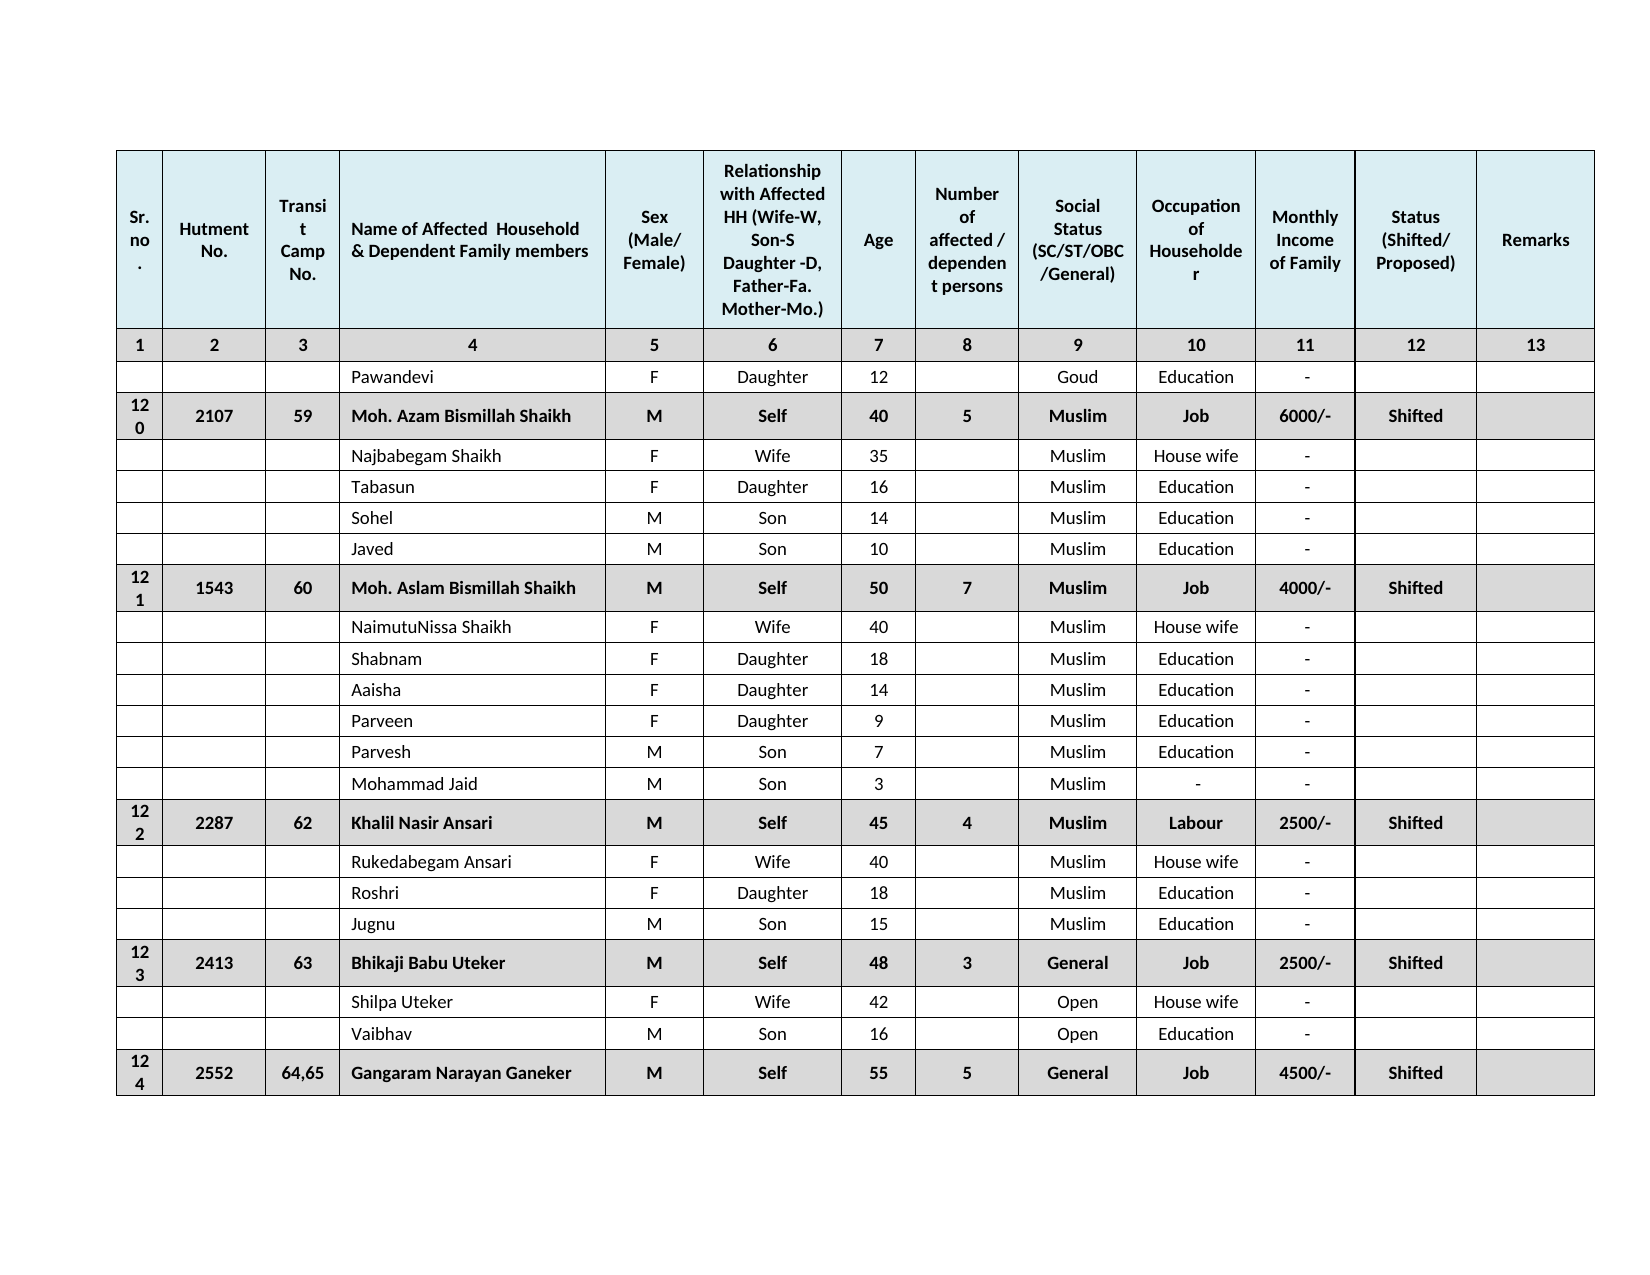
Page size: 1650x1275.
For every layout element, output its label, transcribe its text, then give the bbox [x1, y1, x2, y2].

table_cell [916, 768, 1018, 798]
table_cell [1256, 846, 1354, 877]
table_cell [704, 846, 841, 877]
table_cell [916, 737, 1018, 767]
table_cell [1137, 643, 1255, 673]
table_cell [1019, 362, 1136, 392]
table_cell 3 [266, 329, 339, 361]
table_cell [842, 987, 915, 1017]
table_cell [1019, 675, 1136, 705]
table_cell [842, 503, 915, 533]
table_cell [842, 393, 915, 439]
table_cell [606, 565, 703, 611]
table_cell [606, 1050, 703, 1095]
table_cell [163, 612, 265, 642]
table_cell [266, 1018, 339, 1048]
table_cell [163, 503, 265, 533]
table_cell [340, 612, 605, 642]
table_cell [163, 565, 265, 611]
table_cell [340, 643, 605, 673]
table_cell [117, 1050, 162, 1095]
table_header Sex (Male/ Female) [606, 151, 703, 328]
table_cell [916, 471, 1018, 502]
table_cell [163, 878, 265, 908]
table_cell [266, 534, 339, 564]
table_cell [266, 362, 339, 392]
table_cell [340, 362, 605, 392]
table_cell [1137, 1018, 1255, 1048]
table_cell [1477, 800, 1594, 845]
table_cell 2 [163, 329, 265, 361]
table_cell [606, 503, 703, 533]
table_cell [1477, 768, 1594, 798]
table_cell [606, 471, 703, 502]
table_header Social Status (SC/ST/OBC/General) [1019, 151, 1136, 328]
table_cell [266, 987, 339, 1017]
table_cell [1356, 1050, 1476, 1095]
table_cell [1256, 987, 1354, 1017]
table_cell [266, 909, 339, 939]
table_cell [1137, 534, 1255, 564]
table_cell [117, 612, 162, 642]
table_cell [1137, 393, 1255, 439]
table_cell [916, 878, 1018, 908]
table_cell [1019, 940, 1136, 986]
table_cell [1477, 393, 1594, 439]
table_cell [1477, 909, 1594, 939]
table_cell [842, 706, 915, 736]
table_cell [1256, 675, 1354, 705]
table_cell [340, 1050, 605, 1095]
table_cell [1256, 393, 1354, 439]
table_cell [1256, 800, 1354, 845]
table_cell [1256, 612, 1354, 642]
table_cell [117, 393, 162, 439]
table_header Relationship with Affected HH (Wife-W, Son-S Daughter -D, Father-Fa. Mother-Mo.) [704, 151, 841, 328]
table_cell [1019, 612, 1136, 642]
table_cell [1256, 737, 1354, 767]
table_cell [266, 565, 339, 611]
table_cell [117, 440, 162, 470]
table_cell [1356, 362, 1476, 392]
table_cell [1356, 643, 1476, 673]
table_cell 9 [1019, 329, 1136, 361]
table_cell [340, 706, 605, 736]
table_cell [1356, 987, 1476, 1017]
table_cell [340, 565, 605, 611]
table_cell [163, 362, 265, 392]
table_header Sr.no. [117, 151, 162, 328]
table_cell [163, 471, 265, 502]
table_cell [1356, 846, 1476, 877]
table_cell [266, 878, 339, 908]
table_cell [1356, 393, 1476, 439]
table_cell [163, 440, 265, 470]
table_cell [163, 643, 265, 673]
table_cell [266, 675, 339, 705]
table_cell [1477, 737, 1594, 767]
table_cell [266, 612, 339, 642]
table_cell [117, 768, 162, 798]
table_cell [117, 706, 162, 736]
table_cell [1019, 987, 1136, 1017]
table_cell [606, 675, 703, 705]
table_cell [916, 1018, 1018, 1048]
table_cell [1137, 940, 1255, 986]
table_cell 7 [842, 329, 915, 361]
table_header Remarks [1477, 151, 1594, 328]
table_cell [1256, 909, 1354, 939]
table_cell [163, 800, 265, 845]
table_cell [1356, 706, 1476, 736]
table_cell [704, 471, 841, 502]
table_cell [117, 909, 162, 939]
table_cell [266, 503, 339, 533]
table_cell 5 [606, 329, 703, 361]
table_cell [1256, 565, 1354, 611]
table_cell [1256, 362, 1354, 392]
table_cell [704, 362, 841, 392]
table_header Hutment No. [163, 151, 265, 328]
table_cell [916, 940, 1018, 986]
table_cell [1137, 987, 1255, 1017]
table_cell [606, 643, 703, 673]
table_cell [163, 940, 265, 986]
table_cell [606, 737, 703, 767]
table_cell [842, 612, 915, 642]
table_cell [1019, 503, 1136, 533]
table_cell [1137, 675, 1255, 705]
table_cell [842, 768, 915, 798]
table_cell 13 [1477, 329, 1594, 361]
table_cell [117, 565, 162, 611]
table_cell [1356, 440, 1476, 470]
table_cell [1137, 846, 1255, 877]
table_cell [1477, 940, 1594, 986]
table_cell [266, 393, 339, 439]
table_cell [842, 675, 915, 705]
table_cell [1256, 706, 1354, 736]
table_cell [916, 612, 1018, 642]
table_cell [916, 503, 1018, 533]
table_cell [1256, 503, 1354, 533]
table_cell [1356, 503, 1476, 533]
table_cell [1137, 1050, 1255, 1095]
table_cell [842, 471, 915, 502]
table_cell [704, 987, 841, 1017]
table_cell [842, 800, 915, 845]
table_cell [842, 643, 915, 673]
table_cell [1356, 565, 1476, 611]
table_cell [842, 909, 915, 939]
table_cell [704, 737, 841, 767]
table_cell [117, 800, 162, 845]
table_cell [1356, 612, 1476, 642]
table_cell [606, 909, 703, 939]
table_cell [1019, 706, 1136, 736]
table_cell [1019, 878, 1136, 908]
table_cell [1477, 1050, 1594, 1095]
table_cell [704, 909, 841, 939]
table_cell 8 [916, 329, 1018, 361]
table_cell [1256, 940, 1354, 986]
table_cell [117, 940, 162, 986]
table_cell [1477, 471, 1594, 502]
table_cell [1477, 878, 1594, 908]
table_cell 12 [1356, 329, 1476, 361]
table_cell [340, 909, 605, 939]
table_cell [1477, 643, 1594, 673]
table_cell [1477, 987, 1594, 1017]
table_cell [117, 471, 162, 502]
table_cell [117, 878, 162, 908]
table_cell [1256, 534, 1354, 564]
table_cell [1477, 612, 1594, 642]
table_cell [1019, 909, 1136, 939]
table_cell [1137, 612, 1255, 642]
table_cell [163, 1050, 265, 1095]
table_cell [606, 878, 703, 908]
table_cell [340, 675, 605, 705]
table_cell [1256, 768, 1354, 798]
table_header Number of affected /dependent persons [916, 151, 1018, 328]
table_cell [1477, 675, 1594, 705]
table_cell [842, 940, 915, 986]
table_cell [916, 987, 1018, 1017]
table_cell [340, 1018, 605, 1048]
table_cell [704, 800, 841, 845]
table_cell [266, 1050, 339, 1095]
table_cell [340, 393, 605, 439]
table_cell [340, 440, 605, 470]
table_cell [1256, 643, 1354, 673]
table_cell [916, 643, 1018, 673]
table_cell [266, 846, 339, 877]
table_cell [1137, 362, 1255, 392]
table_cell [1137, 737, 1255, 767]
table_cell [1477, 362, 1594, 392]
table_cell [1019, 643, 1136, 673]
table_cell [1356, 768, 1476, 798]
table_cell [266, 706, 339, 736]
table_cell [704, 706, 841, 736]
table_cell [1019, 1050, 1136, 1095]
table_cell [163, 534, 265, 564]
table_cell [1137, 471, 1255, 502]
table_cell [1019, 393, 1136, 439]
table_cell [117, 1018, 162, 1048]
table_cell 11 [1256, 329, 1354, 361]
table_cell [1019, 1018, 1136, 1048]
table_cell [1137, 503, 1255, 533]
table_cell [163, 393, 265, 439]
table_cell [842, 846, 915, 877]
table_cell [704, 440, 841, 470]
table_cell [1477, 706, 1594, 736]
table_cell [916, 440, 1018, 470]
table_cell 4 [340, 329, 605, 361]
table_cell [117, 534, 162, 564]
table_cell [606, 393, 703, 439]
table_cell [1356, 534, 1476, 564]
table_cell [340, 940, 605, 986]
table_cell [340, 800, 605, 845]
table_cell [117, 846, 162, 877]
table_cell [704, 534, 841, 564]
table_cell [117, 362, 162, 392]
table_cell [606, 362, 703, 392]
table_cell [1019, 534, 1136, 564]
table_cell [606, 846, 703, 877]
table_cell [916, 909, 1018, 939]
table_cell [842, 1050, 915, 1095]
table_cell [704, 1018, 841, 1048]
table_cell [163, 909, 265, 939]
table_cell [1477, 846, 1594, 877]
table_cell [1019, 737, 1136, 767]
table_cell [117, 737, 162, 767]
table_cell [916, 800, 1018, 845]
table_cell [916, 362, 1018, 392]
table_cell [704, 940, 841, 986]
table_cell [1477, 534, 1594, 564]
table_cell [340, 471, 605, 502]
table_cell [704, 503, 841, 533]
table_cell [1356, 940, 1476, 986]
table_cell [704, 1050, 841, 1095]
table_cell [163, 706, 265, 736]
table_cell 6 [704, 329, 841, 361]
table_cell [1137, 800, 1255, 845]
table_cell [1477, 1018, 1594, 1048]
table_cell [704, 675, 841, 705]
table_header Occupation of Householder [1137, 151, 1255, 328]
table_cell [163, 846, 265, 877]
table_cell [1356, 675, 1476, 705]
table_header Status (Shifted/ Proposed) [1356, 151, 1476, 328]
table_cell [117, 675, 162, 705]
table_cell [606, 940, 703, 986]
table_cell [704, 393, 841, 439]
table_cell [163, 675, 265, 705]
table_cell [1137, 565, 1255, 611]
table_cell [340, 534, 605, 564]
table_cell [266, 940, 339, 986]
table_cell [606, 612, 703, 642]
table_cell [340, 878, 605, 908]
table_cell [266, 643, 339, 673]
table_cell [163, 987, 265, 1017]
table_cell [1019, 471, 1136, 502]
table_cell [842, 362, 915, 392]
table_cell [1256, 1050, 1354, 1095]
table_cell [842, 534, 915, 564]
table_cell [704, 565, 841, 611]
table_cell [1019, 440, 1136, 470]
table_cell 10 [1137, 329, 1255, 361]
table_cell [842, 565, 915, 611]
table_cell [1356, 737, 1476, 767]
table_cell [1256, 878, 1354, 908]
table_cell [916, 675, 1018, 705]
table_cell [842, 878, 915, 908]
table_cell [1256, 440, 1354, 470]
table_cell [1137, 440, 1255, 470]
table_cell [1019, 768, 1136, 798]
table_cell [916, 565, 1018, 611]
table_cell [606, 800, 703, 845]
table_header Age [842, 151, 915, 328]
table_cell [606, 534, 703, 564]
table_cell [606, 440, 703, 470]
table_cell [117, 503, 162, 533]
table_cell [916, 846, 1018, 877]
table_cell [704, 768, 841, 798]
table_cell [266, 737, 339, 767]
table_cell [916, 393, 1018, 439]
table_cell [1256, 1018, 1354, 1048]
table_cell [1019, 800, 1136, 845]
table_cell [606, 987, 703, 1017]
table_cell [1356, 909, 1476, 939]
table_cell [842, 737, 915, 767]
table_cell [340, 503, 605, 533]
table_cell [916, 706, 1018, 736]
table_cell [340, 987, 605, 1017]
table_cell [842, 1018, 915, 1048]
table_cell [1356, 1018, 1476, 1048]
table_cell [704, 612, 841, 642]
table_header Transit Camp No. [266, 151, 339, 328]
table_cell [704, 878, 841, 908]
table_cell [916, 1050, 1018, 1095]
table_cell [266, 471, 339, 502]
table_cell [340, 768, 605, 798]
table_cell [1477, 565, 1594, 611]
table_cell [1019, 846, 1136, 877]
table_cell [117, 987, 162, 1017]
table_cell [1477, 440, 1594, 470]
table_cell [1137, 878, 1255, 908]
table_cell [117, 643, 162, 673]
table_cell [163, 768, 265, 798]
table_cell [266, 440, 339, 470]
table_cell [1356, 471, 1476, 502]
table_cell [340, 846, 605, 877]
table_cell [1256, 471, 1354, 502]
table_cell 1 [117, 329, 162, 361]
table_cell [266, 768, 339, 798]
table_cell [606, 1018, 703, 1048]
table_header Name of Affected Household & Dependent Family members [340, 151, 605, 328]
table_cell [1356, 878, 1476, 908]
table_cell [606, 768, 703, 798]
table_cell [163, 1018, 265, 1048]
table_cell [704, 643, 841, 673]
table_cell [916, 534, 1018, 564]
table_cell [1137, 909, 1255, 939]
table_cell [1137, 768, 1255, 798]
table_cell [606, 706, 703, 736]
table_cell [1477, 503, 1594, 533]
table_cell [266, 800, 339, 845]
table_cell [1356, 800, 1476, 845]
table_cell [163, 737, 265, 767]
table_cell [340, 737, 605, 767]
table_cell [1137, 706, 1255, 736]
table_header Monthly Income of Family [1256, 151, 1354, 328]
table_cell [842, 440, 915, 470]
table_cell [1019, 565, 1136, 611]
